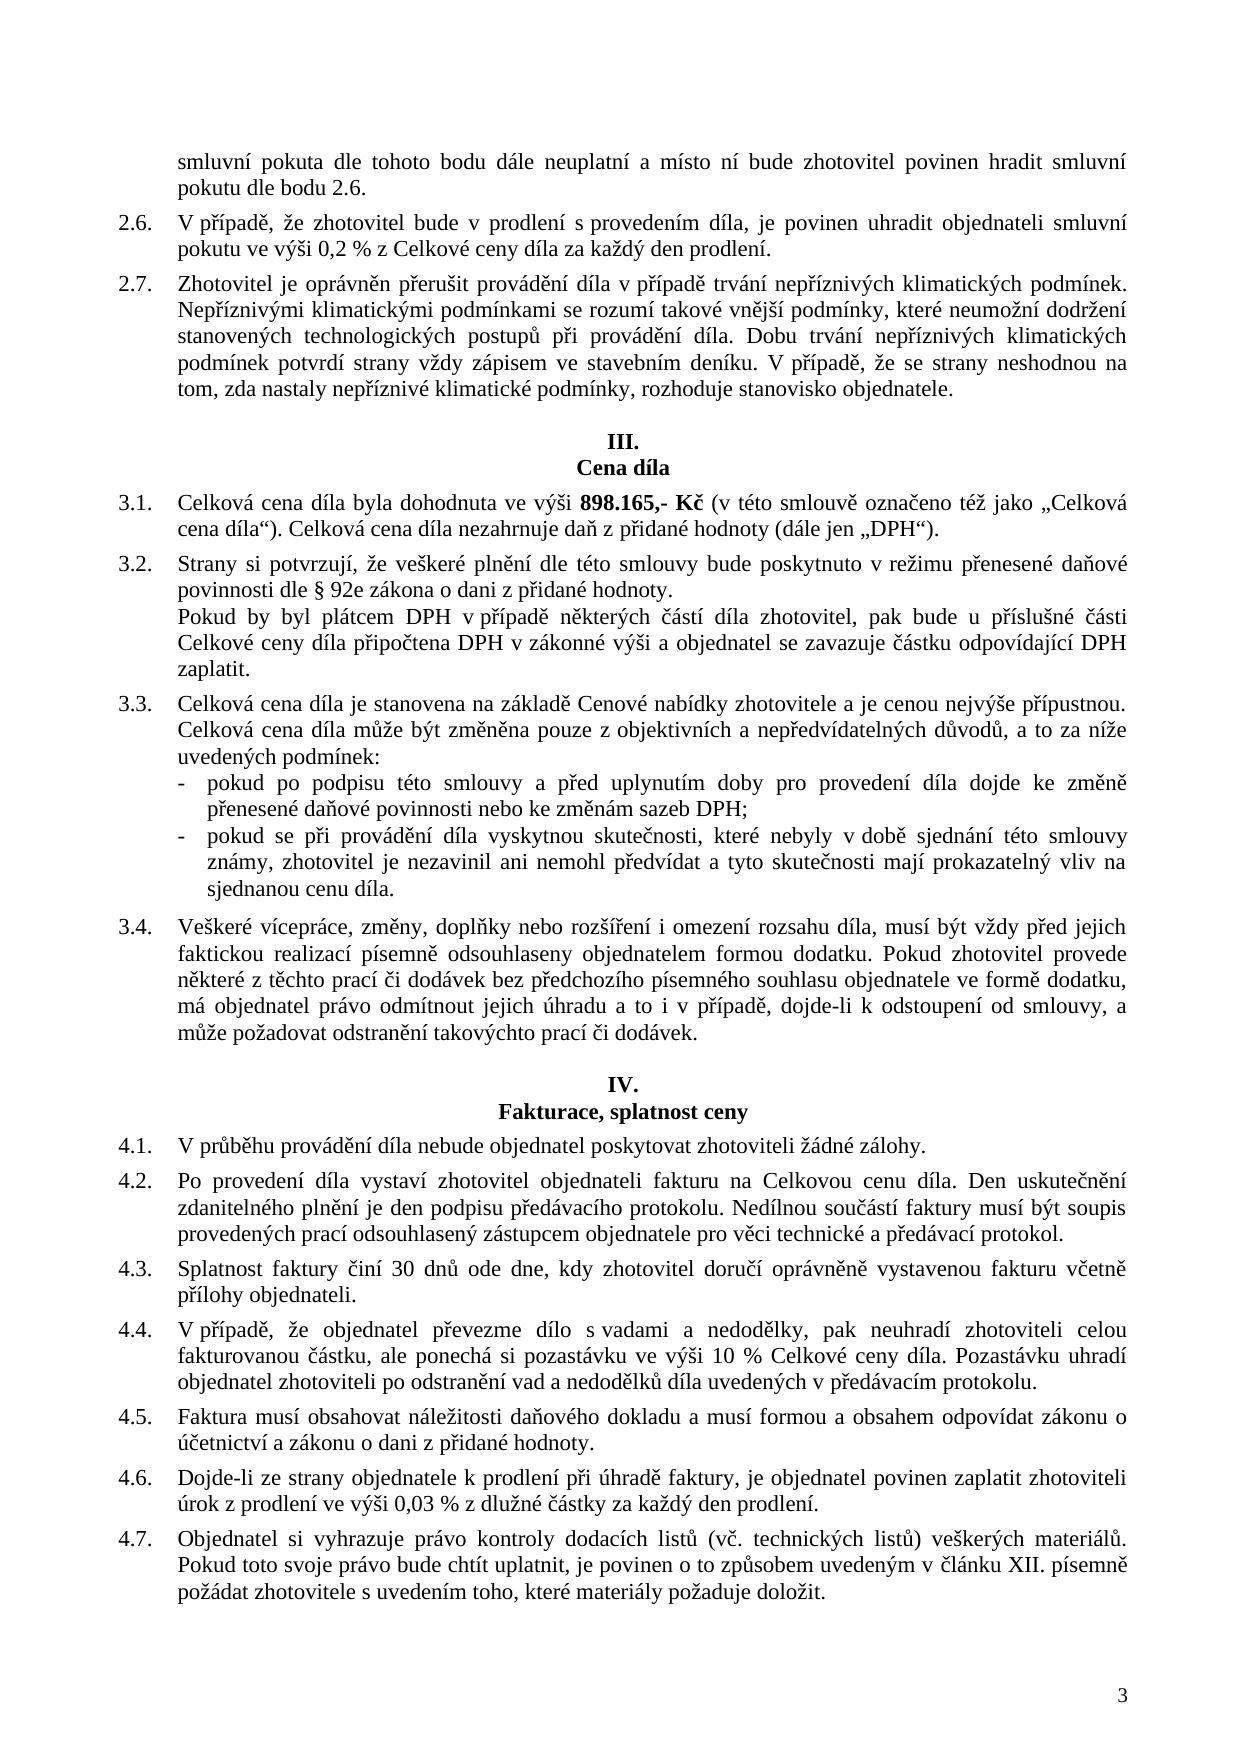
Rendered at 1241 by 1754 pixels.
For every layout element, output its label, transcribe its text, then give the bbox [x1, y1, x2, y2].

list V případě, že zhotovitel bude v prodlení s provedením díla, je povinen uhradit objednateli smluvní pokutu ve výši 0,2 % z Celkové ceny díla za každý den prodlení. [118, 209, 1128, 261]
list Objednatel si vyhrazuje právo kontroly dodacích listů (vč. technických listů) veškerých materiálů. Pokud toto svoje právo bude chtít uplatnit, je povinen o to způsobem uvedeným v článku XII. písemně požádat zhotovitele s uvedením toho, které materiály požaduje doložit. [118, 1525, 1128, 1604]
list Splatnost faktury činí 30 dnů ode dne, kdy zhotovitel doručí oprávněně vystavenou fakturu včetně přílohy objednateli. [118, 1255, 1128, 1307]
list Po provedení díla vystaví zhotovitel objednateli fakturu na Celkovou cenu díla. Den uskutečnění zdanitelného plnění je den podpisu předávacího protokolu. Nedílnou součástí faktury musí být soupis provedených prací odsouhlasený zástupcem objednatele pro věci technické a předávací protokol. [118, 1167, 1128, 1246]
text Pokud by byl plátcem DPH v případě některých částí díla zhotovitel, pak bude u příslušné části Celkové ceny díla připočtena DPH v zákonné výši a objednatel se zavazuje částku odpovídající DPH zaplatit. [177, 603, 1128, 682]
list Dojde-li ze strany objednatele k prodlení při úhradě faktury, je objednatel povinen zaplatit zhotoviteli úrok z prodlení ve výši 0,03 % z dlužné částky za každý den prodlení. [118, 1464, 1128, 1517]
list V případě, že objednatel převezme dílo s vadami a nedodělky, pak neuhradí zhotoviteli celou fakturovanou částku, ale ponechá si pozastávku ve výši 10 % Celkové ceny díla. Pozastávku uhradí objednatel zhotoviteli po odstranění vad a nedodělků díla uvedených v předávacím protokolu. [118, 1316, 1128, 1395]
list pokud se při provádění díla vyskytnou skutečnosti, které nebyly v době sjednání této smlouvy známy, zhotovitel je nezavinil ani nemohl předvídat a tyto skutečnosti mají prokazatelný vliv na sjednanou cenu díla. [177, 822, 1128, 901]
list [118, 148, 1128, 200]
list Faktura musí obsahovat náležitosti daňového dokladu a musí formou a obsahem odpovídat zákonu o účetnictví a zákonu o dani z přidané hodnoty. [118, 1403, 1128, 1456]
text IV. [118, 1072, 1128, 1098]
list Celková cena díla je stanovena na základě Cenové nabídky zhotovitele a je cenou nejvýše přípustnou. Celková cena díla může být změněna pouze z objektivních a nepředvídatelných důvodů, a to za níže uvedených podmínek: [118, 690, 1128, 769]
text Fakturace, splatnost ceny [118, 1098, 1128, 1124]
list Celková cena díla byla dohodnuta ve výši 898.165,- Kč (v této smlouvě označeno též jako „Celková cena díla“). Celková cena díla nezahrnuje daň z přidané hodnoty (dále jen „DPH“). [118, 489, 1128, 542]
text III. [118, 428, 1128, 454]
list pokud po podpisu této smlouvy a před uplynutím doby pro provedení díla dojde ke změně přenesené daňové povinnosti nebo ke změnám sazeb DPH; [177, 769, 1128, 822]
list V průběhu provádění díla nebude objednatel poskytovat zhotoviteli žádné zálohy. [118, 1133, 1128, 1159]
list Zhotovitel je oprávněn přerušit provádění díla v případě trvání nepříznivých klimatických podmínek. Nepříznivými klimatickými podmínkami se rozumí takové vnější podmínky, které neumožní dodržení stanovených technologických postupů při provádění díla. Dobu trvání nepříznivých klimatických podmínek potvrdí strany vždy zápisem ve stavebním deníku. V případě, že se strany neshodnou na tom, zda nastaly nepříznivé klimatické podmínky, rozhoduje stanovisko objednatele. [118, 270, 1128, 402]
list Veškeré vícepráce, změny, doplňky nebo rozšíření i omezení rozsahu díla, musí být vždy před jejich faktickou realizací písemně odsouhlaseny objednatelem formou dodatku. Pokud zhotovitel provede některé z těchto prací či dodávek bez předchozího písemného souhlasu objednatele ve formě dodatku, má objednatel právo odmítnout jejich úhradu a to i v případě, dojde-li k odstoupení od smlouvy, a může požadovat odstranění takovýchto prací či dodávek. [118, 913, 1128, 1045]
text Cena díla [118, 454, 1128, 481]
list Strany si potvrzují, že veškeré plnění dle této smlouvy bude poskytnuto v režimu přenesené daňové povinnosti dle § 92e zákona o dani z přidané hodnoty. [118, 550, 1128, 603]
